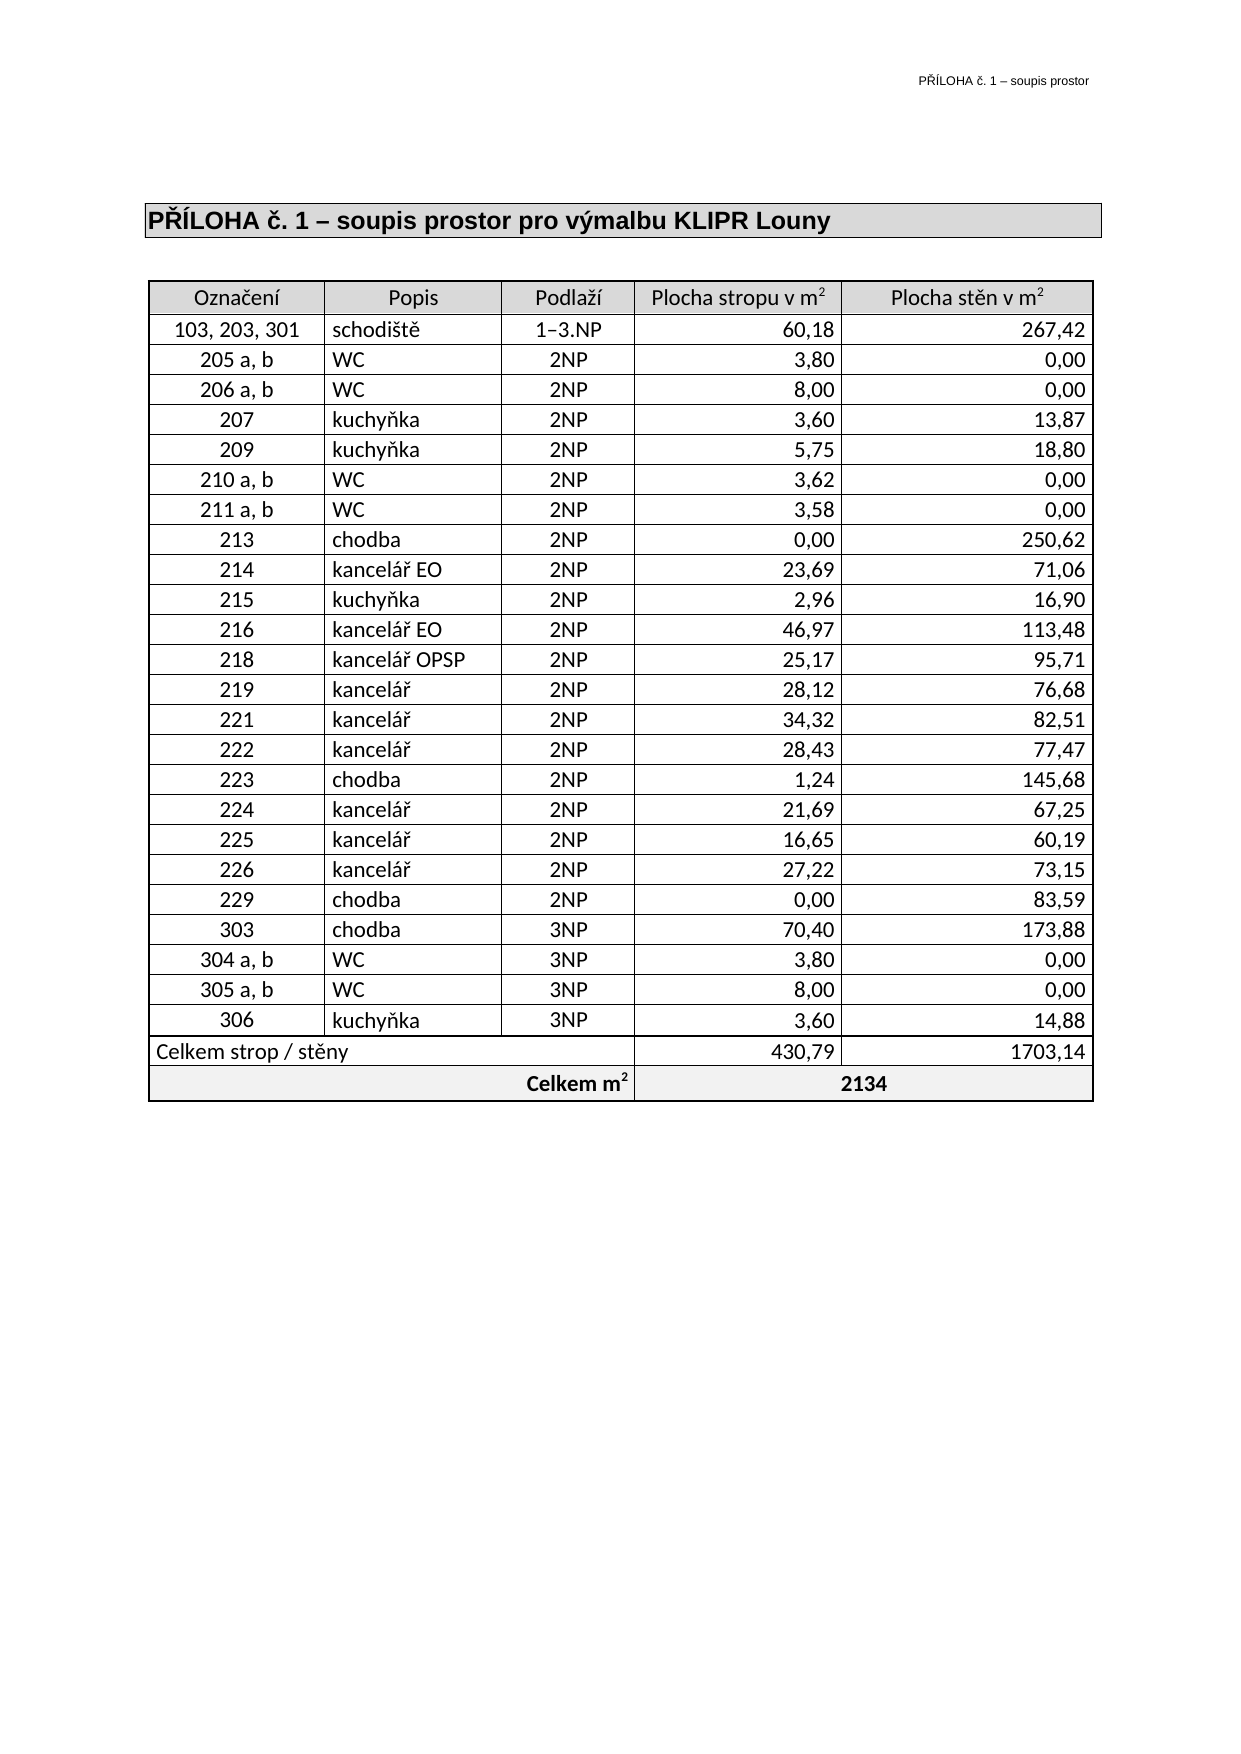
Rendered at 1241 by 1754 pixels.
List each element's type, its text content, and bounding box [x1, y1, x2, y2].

table_header Označení [150, 282, 324, 313]
table_cell 21,69 [635, 795, 841, 823]
table_cell 5,75 [635, 435, 841, 463]
table_cell 2NP [502, 765, 634, 793]
table_cell kancelář [325, 705, 501, 733]
table_cell 0,00 [842, 945, 1092, 973]
table_cell 0,00 [635, 885, 841, 913]
table_cell 83,59 [842, 885, 1092, 913]
table_cell 103, 203, 301 [150, 315, 324, 343]
table_cell 25,17 [635, 645, 841, 673]
table_cell 0,00 [842, 495, 1092, 523]
table_cell 13,87 [842, 405, 1092, 433]
table_cell kancelář [325, 675, 501, 703]
table_header Plocha stropu v m2 [635, 282, 841, 313]
table_cell 3,60 [635, 1005, 841, 1035]
table_cell kancelář [325, 735, 501, 763]
table_cell 1703,14 [842, 1037, 1092, 1065]
subtitle PŘÍLOHA č. 1 – soupis prostor pro výmalbu KLIPR Louny [146, 204, 1101, 237]
table_cell 2NP [502, 795, 634, 823]
table_cell 215 [150, 585, 324, 613]
table_cell 2134 [635, 1066, 1092, 1100]
table_cell chodba [325, 885, 501, 913]
table_cell chodba [325, 525, 501, 553]
table_cell 60,19 [842, 825, 1092, 853]
table_cell 214 [150, 555, 324, 583]
table_header Podlaží [502, 282, 634, 313]
table_cell 2NP [502, 525, 634, 553]
table_cell 113,48 [842, 615, 1092, 643]
table_cell Celkem m2 [150, 1066, 634, 1100]
table_cell WC [325, 495, 501, 523]
table_cell kuchyňka [325, 435, 501, 463]
table_cell Celkem strop / stěny [150, 1037, 634, 1065]
table_cell kuchyňka [325, 1005, 501, 1035]
table_cell kancelář [325, 855, 501, 883]
table_cell 223 [150, 765, 324, 793]
table_cell 2NP [502, 735, 634, 763]
table_cell 2NP [502, 555, 634, 583]
table_header Popis [325, 282, 501, 313]
table_cell 71,06 [842, 555, 1092, 583]
table_cell 2NP [502, 405, 634, 433]
table_cell 2NP [502, 345, 634, 373]
table_cell 2NP [502, 705, 634, 733]
table_cell 16,90 [842, 585, 1092, 613]
table_cell 27,22 [635, 855, 841, 883]
table_cell 8,00 [635, 375, 841, 403]
table_cell 267,42 [842, 315, 1092, 343]
table_cell 2NP [502, 375, 634, 403]
table_cell 2NP [502, 645, 634, 673]
table_cell 2NP [502, 585, 634, 613]
table_cell 95,71 [842, 645, 1092, 673]
table_cell 1,24 [635, 765, 841, 793]
table_cell 0,00 [842, 375, 1092, 403]
table_cell 0,00 [842, 465, 1092, 493]
table_cell 2NP [502, 465, 634, 493]
table_cell 0,00 [842, 975, 1092, 1003]
table_cell 60,18 [635, 315, 841, 343]
table_cell 3,58 [635, 495, 841, 523]
table_cell 305 a, b [150, 975, 324, 1003]
table_cell 76,68 [842, 675, 1092, 703]
table_cell 14,88 [842, 1005, 1092, 1035]
table_cell 3,62 [635, 465, 841, 493]
table_header Plocha stěn v m2 [842, 282, 1092, 313]
table_cell 77,47 [842, 735, 1092, 763]
table_cell 73,15 [842, 855, 1092, 883]
table_cell WC [325, 945, 501, 973]
table_cell 3NP [502, 945, 634, 973]
table_cell 70,40 [635, 915, 841, 943]
table_cell 46,97 [635, 615, 841, 643]
table_cell 229 [150, 885, 324, 913]
table_cell chodba [325, 915, 501, 943]
table_cell schodiště [325, 315, 501, 343]
table_cell 145,68 [842, 765, 1092, 793]
table_cell 3NP [502, 975, 634, 1003]
table_cell 1–3.NP [502, 315, 634, 343]
table_cell WC [325, 375, 501, 403]
table_cell 3NP [502, 915, 634, 943]
table_cell 2,96 [635, 585, 841, 613]
table_cell 2NP [502, 885, 634, 913]
table_cell kuchyňka [325, 585, 501, 613]
table_cell 2NP [502, 855, 634, 883]
table_cell 0,00 [635, 525, 841, 553]
table_cell 28,12 [635, 675, 841, 703]
table_cell 2NP [502, 435, 634, 463]
table_cell WC [325, 975, 501, 1003]
table_cell 303 [150, 915, 324, 943]
table_cell 209 [150, 435, 324, 463]
table_cell 34,32 [635, 705, 841, 733]
table_cell 306 [150, 1005, 324, 1035]
table_cell 3,80 [635, 945, 841, 973]
table_cell 225 [150, 825, 324, 853]
table_cell 3,60 [635, 405, 841, 433]
table_cell kuchyňka [325, 405, 501, 433]
table_cell 0,00 [842, 345, 1092, 373]
table_cell 250,62 [842, 525, 1092, 553]
table_cell 226 [150, 855, 324, 883]
table_cell 82,51 [842, 705, 1092, 733]
table_cell 28,43 [635, 735, 841, 763]
table_cell 211 a, b [150, 495, 324, 523]
table_cell 8,00 [635, 975, 841, 1003]
table_cell 206 a, b [150, 375, 324, 403]
table_cell 430,79 [635, 1037, 841, 1065]
table_cell kancelář EO [325, 555, 501, 583]
table_cell kancelář OPSP [325, 645, 501, 673]
table_cell 2NP [502, 495, 634, 523]
table_cell 16,65 [635, 825, 841, 853]
table_cell 67,25 [842, 795, 1092, 823]
table_cell kancelář [325, 825, 501, 853]
table_cell 224 [150, 795, 324, 823]
table_cell 205 a, b [150, 345, 324, 373]
table_cell 210 a, b [150, 465, 324, 493]
table_cell 222 [150, 735, 324, 763]
table_cell 221 [150, 705, 324, 733]
table_cell 216 [150, 615, 324, 643]
table_cell 18,80 [842, 435, 1092, 463]
table_cell 219 [150, 675, 324, 703]
table_cell 304 a, b [150, 945, 324, 973]
table_cell WC [325, 345, 501, 373]
table_cell 3NP [502, 1005, 634, 1035]
table_cell 2NP [502, 675, 634, 703]
table_cell chodba [325, 765, 501, 793]
table_cell 2NP [502, 825, 634, 853]
table_cell 23,69 [635, 555, 841, 583]
table_cell 3,80 [635, 345, 841, 373]
table_cell 213 [150, 525, 324, 553]
table_cell 207 [150, 405, 324, 433]
table_cell kancelář EO [325, 615, 501, 643]
table_cell kancelář [325, 795, 501, 823]
table_cell 218 [150, 645, 324, 673]
table_cell 173,88 [842, 915, 1092, 943]
table_cell WC [325, 465, 501, 493]
table_cell 2NP [502, 615, 634, 643]
